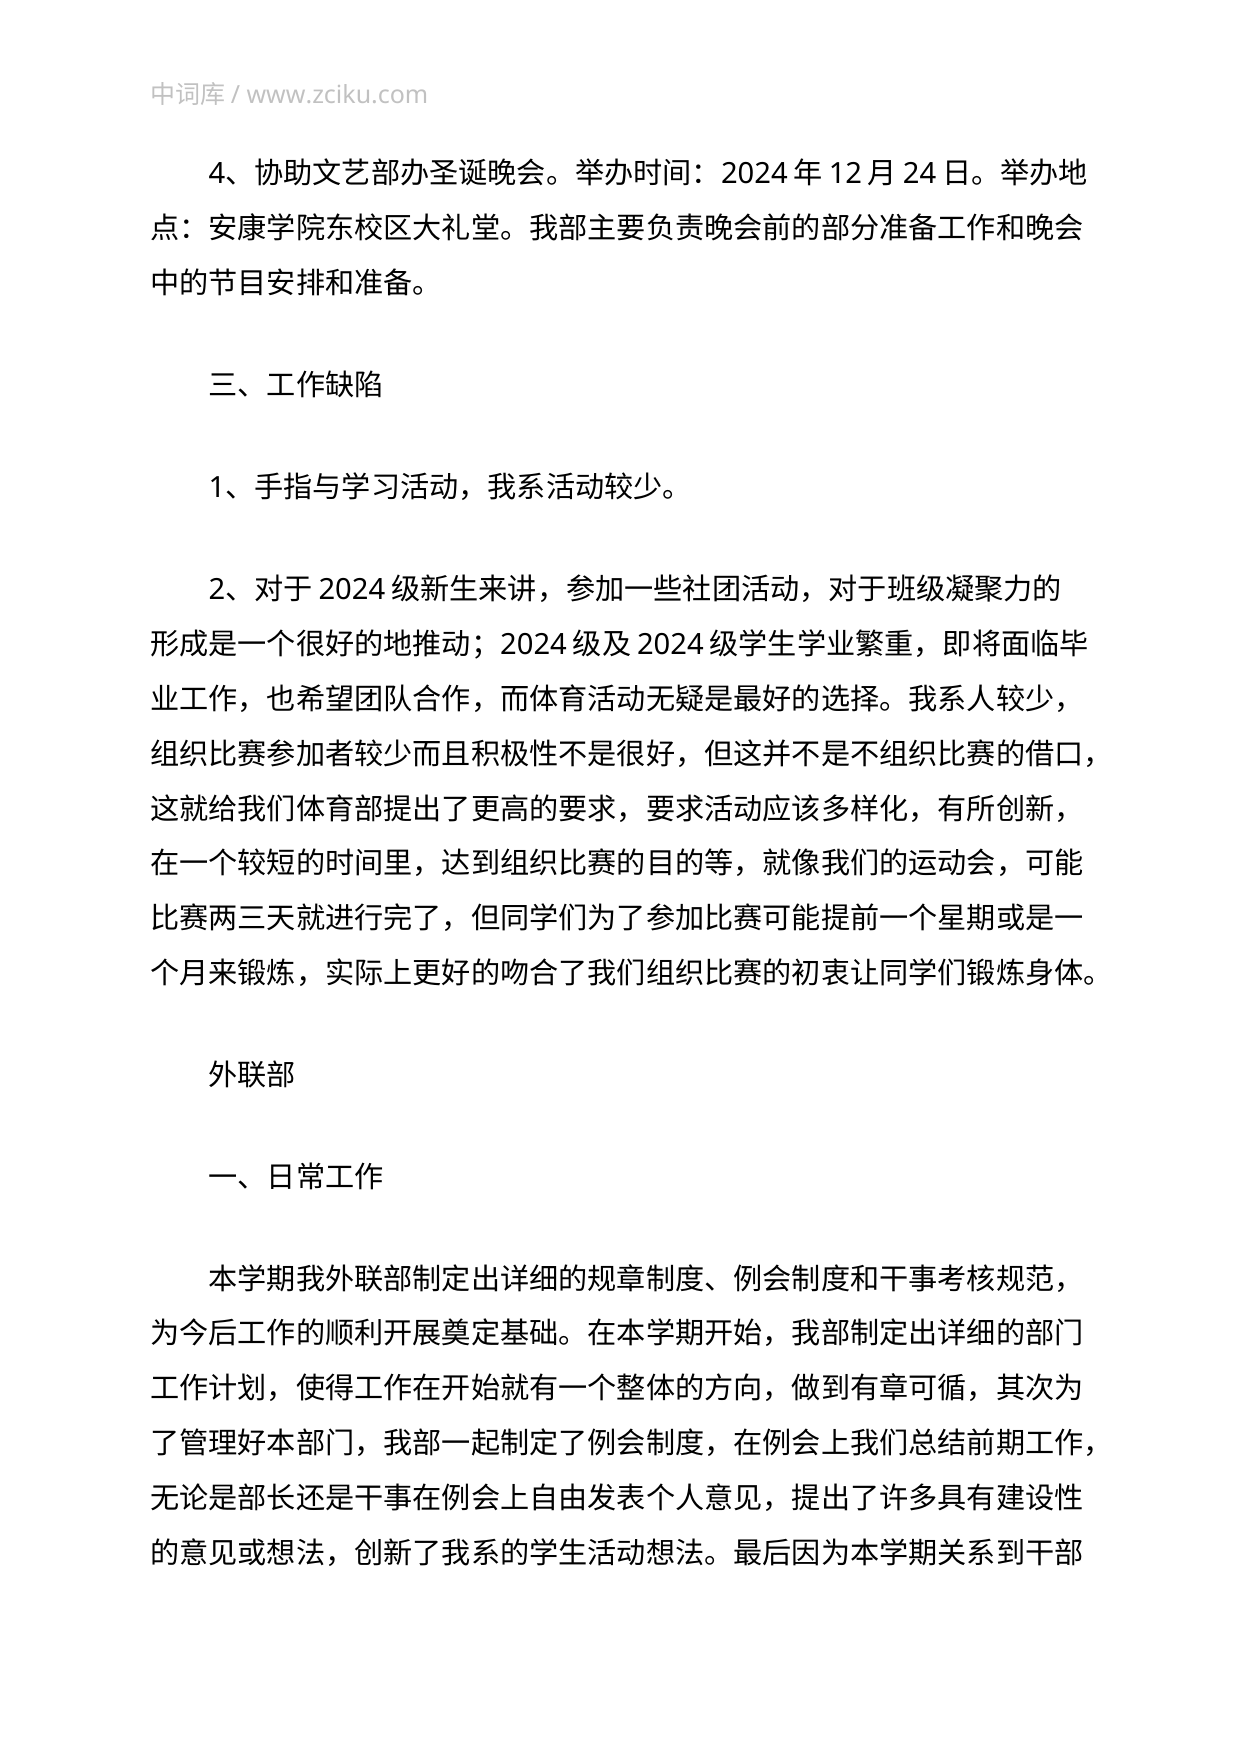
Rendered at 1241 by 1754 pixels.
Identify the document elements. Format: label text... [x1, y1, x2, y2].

text 1、手指与学习活动，我系活动较少。 [150, 463, 1090, 506]
text 三、工作缺陷 [150, 362, 1090, 404]
text 2、对于2024级新生来讲，参加一些社团活动，对于班级凝聚力的形成是一个很好的地推动；2024级及2024级学生学业繁重，即将面临毕业工作，也希望团队合作，而体育活动无疑是最好的选择。我系人较少，组织比赛参加者较少而且积极性不是很好，但这并不是不组织比赛的借口，这就给我们体育部提出了更高的要求，要求活动应该多样化，有所创新，在一个较短的时间里，达到组织比赛的目的等，就像我们的运动会，可能比赛两三天就进行完了，但同学们为了参加比赛可能提前一个星期或是一个月来锻炼，实际上更好的吻合了我们组织比赛的初衷让同学们锻炼身体。 [150, 565, 1090, 992]
text 一、日常工作 [150, 1153, 1090, 1196]
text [150, 1255, 1090, 1572]
text 外联部 [150, 1052, 1090, 1094]
text 4、协助文艺部办圣诞晚会。举办时间：2024年12月24日。举办地点：安康学院东校区大礼堂。我部主要负责晚会前的部分准备工作和晚会中的节目安排和准备。 [150, 150, 1090, 302]
